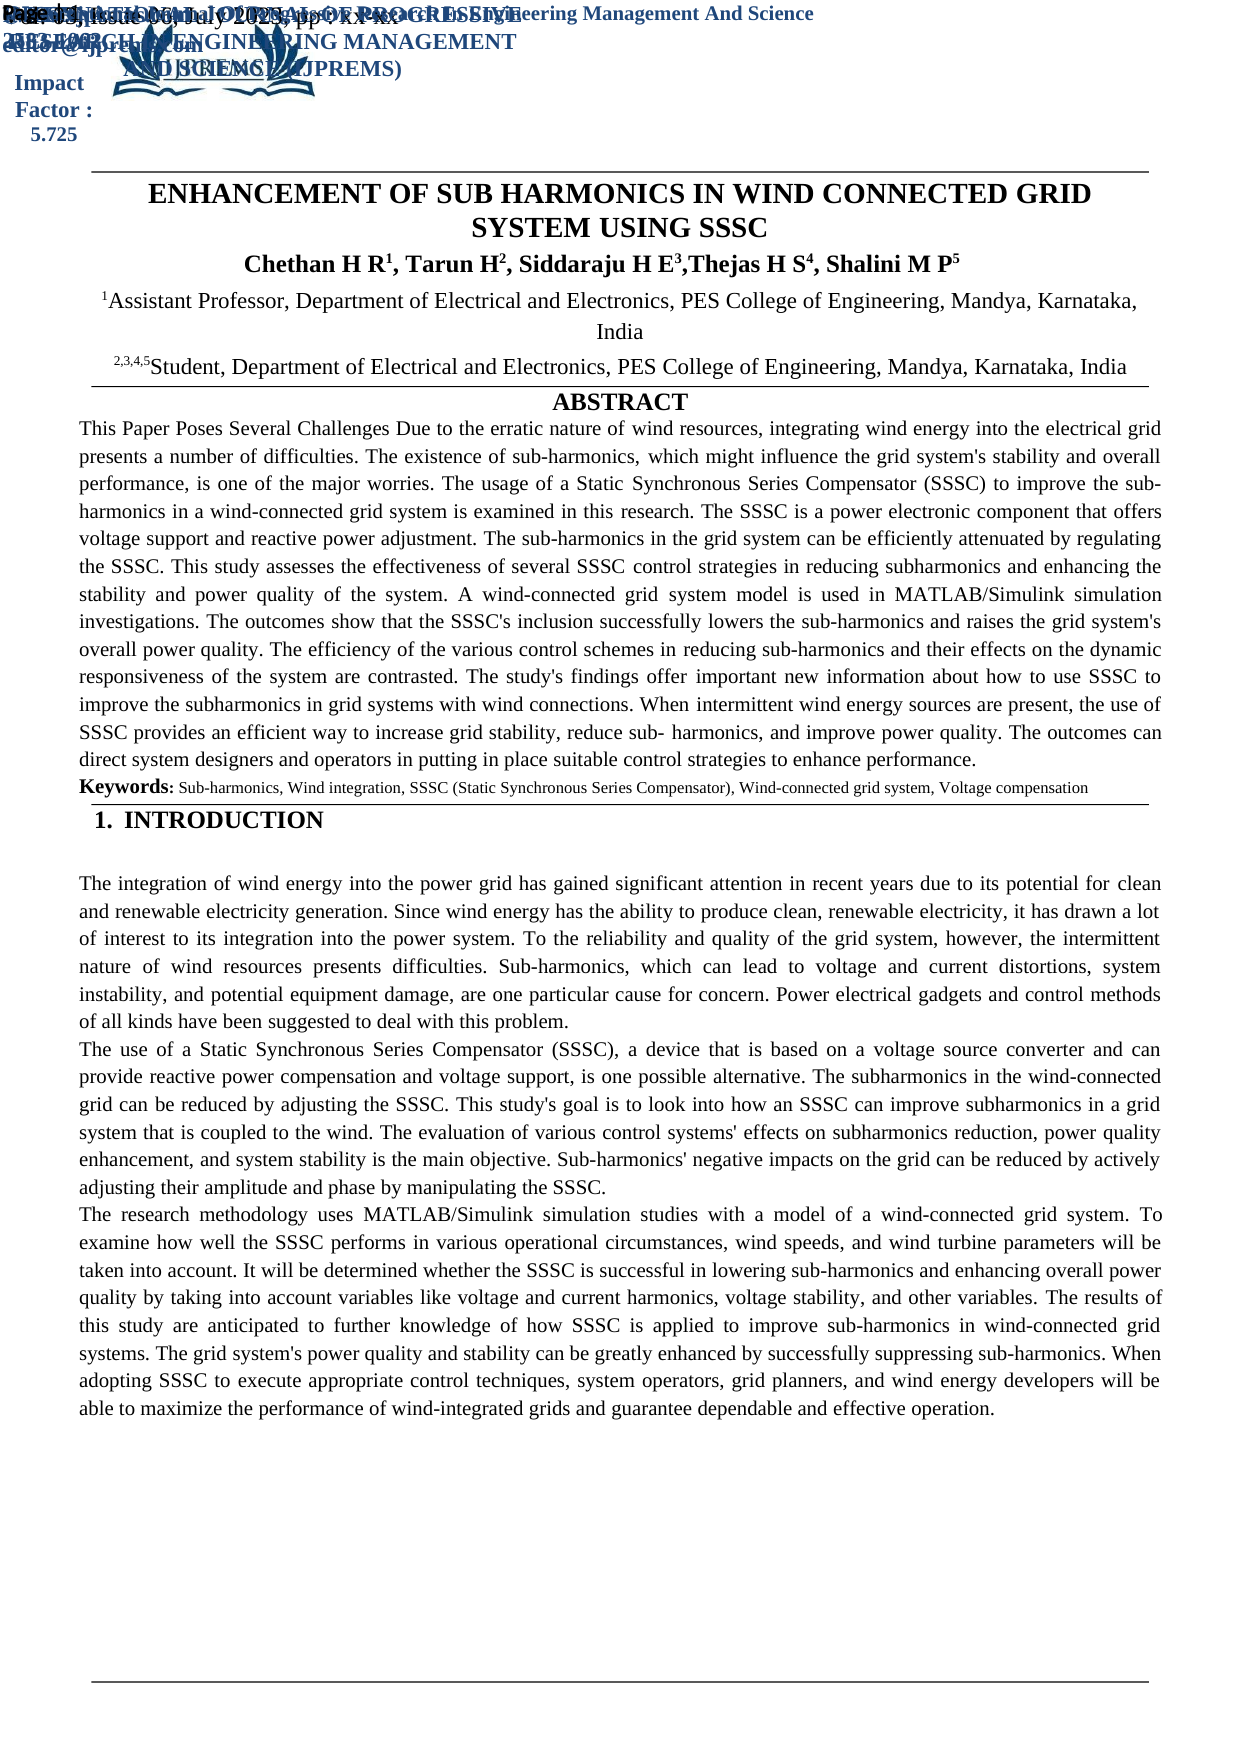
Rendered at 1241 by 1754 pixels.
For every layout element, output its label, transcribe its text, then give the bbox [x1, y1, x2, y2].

text Keywords: Sub-harmonics, Wind integration, SSSC (Static Synchronous Series Compensator), Wind-connected grid system, Voltage compensation [79, 775, 1173, 799]
text 2,3,4,5Student, Department of Electrical and Electronics, PES College of Engineering, Mandya, Karnataka, India [101, 353, 1139, 379]
text This Paper Poses Several Challenges Due to the erratic nature of wind resources, integrating wind energy into the electrical grid presents a number of difficulties. The existence of sub-harmonics, which might influence the grid system's stability and overall performance, is one of the major worries. The usage of a Static Synchronous Series Compensator (SSSC) to improve the sub-harmonics in a wind-connected grid system is examined in this research. The SSSC is a power electronic component that offers voltage support and reactive power adjustment. The sub-harmonics in the grid system can be efficiently attenuated by regulating the SSSC. This study assesses the effectiveness of several SSSC control strategies in reducing subharmonics and enhancing the stability and power quality of the system. A wind-connected grid system model is used in MATLAB/Simulink simulation investigations. The outcomes show that the SSSC's inclusion successfully lowers the sub-harmonics and raises the grid system's overall power quality. The efficiency of the various control schemes in reducing sub-harmonics and their effects on the dynamic responsiveness of the system are contrasted. The study's findings offer important new information about how to use SSSC to improve the subharmonics in grid systems with wind connections. When intermittent wind energy sources are present, the use of SSSC provides an efficient way to increase grid stability, reduce sub- harmonics, and improve power quality. The outcomes can direct system designers and operators in putting in place suitable control strategies to enhance performance. [79, 416, 1162, 771]
picture [110, 15, 316, 101]
subtitle INTRODUCTION [94, 799, 1173, 834]
text The use of a Static Synchronous Series Compensator (SSSC), a device that is based on a voltage source converter and can provide reactive power compensation and voltage support, is one possible alternative. The subharmonics in the wind-connected grid can be reduced by adjusting the SSSC. This study's goal is to look into how an SSSC can improve subharmonics in a grid system that is coupled to the wind. The evaluation of various control systems' effects on subharmonics reduction, power quality enhancement, and system stability is the main objective. Sub-harmonics' negative impacts on the grid can be reduced by actively adjusting their amplitude and phase by manipulating the SSSC. [79, 1037, 1162, 1199]
subtitle ABSTRACT [101, 388, 1139, 416]
text 1Assistant Professor, Department of Electrical and Electronics, PES College of Engineering, Mandya, Karnataka, India [101, 287, 1138, 344]
text The research methodology uses MATLAB/Simulink simulation studies with a model of a wind-connected grid system. To examine how well the SSSC performs in various operational circumstances, wind speeds, and wind turbine parameters will be taken into account. It will be determined whether the SSSC is successful in lowering sub-harmonics and enhancing overall power quality by taking into account variables like voltage and current harmonics, voltage stability, and other variables. The results of this study are anticipated to further knowledge of how SSSC is applied to improve sub-harmonics in wind-connected grid systems. The grid system's power quality and stability can be greatly enhanced by successfully suppressing sub-harmonics. When adopting SSSC to execute appropriate control techniques, system operators, grid planners, and wind energy developers will be able to maximize the performance of wind-integrated grids and guarantee dependable and effective operation. [79, 1202, 1162, 1420]
text The integration of wind energy into the power grid has gained significant attention in recent years due to its potential for clean and renewable electricity generation. Since wind energy has the ability to produce clean, renewable electricity, it has drawn a lot of interest to its integration into the power system. To the reliability and quality of the grid system, however, the intermittent nature of wind resources presents difficulties. Sub-harmonics, which can lead to voltage and current distortions, system instability, and potential equipment damage, are one particular cause for concern. Power electrical gadgets and control methods of all kinds have been suggested to deal with this problem. [79, 871, 1162, 1033]
subtitle Chethan H R1, Tarun H2, Siddaraju H E3,Thejas H S4, Shalini M P5 [76, 249, 1127, 278]
title ENHANCEMENT OF SUB HARMONICS IN WIND CONNECTED GRID SYSTEM USING SSSC [101, 177, 1138, 244]
